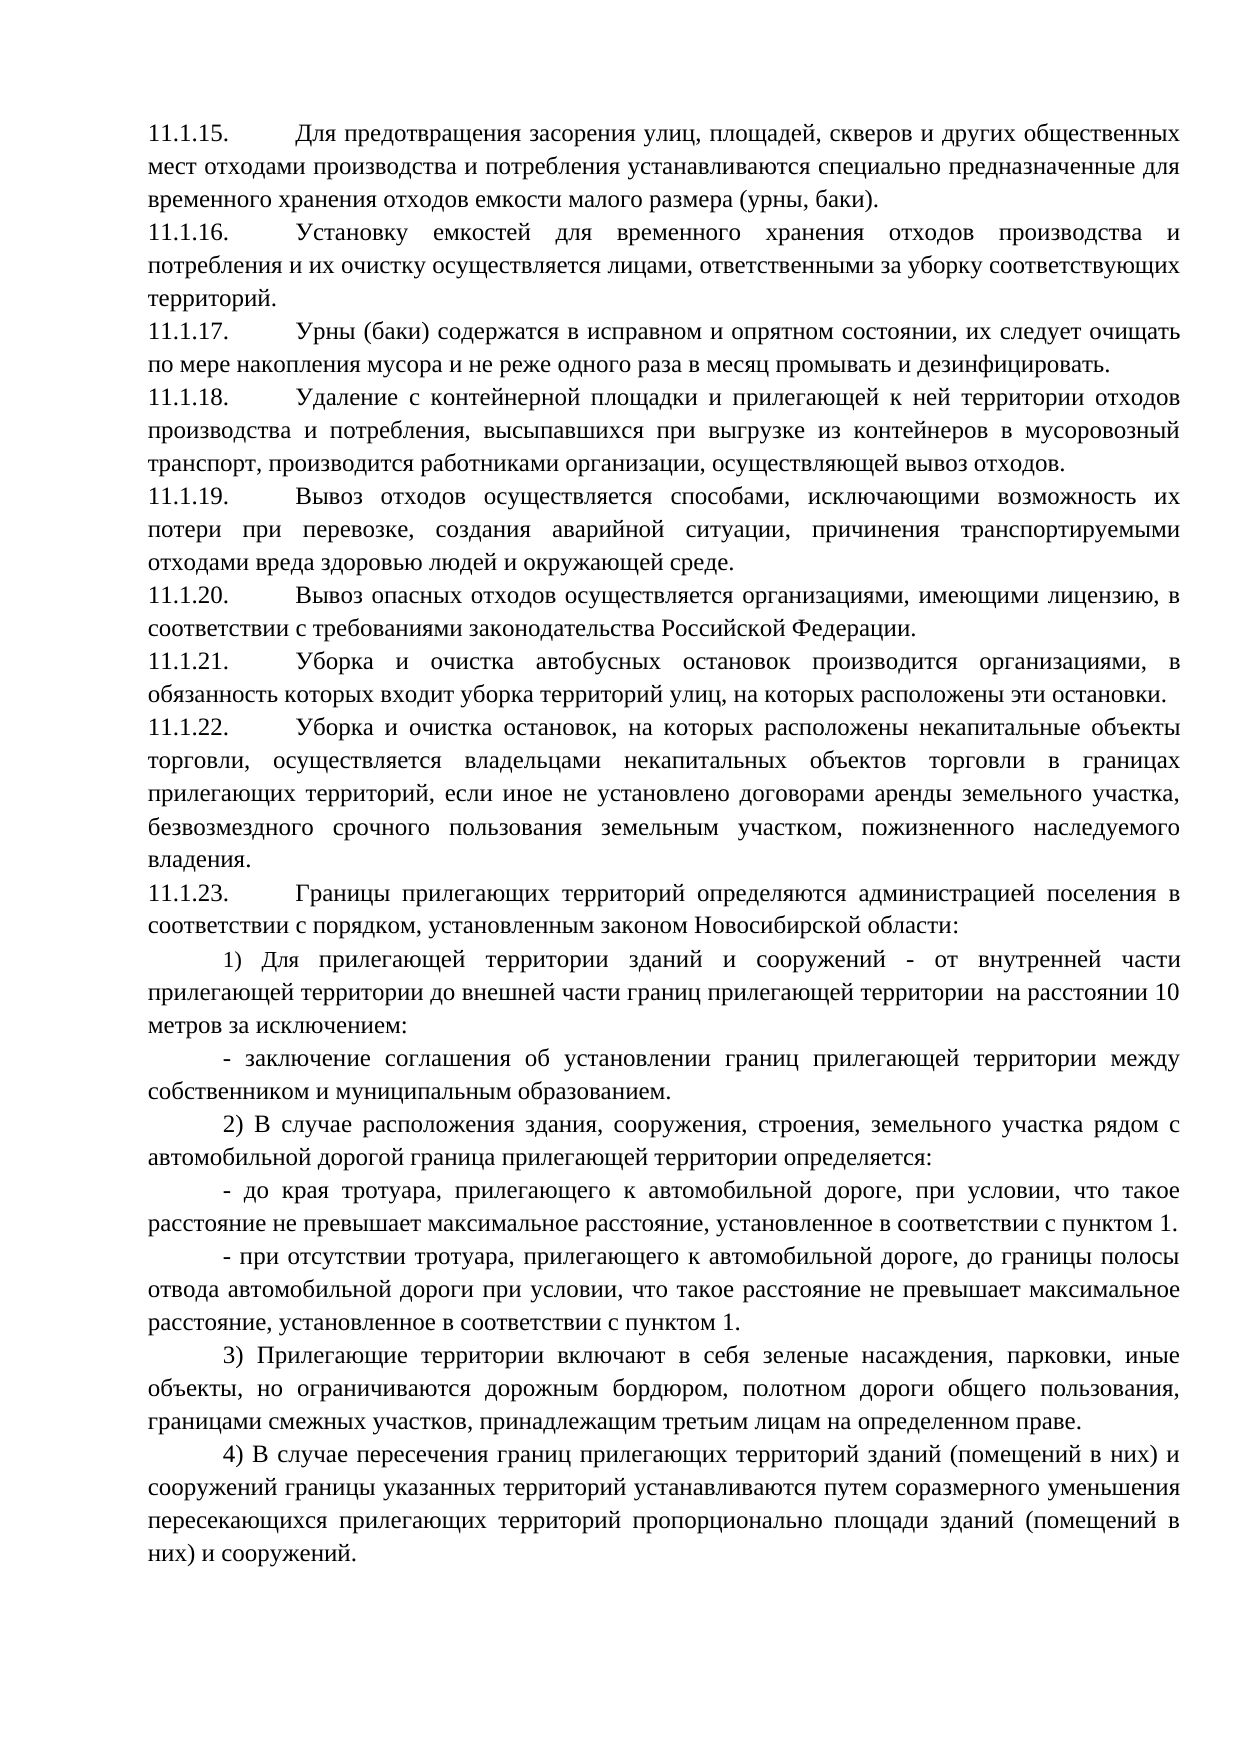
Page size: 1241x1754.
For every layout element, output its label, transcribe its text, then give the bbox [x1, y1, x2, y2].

list 2) В случае расположения здания, сооружения, строения, земельного участка рядом с автомобильной дорогой граница прилегающей территории определяется: [148, 1109, 1181, 1171]
list Вывоз отходов осуществляется способами, исключающими возможность их потери при перевозке, создания аварийной ситуации, причинения транспортируемыми отходами вреда здоровью людей и окружающей среде. [148, 481, 1181, 576]
list Уборка и очистка остановок, на которых расположены некапитальные объекты торговли, осуществляется владельцами некапитальных объектов торговли в границах прилегающих территорий, если иное не установлено договорами аренды земельного участка, безвозмездного срочного пользования земельным участком, пожизненного наследуемого владения. [148, 712, 1181, 873]
list 1) Для прилегающей территории зданий и сооружений - от внутренней части прилегающей территории до внешней части границ прилегающей территории на расстоянии 10 метров за исключением: [148, 944, 1181, 1038]
list 3) Прилегающие территории включают в себя зеленые насаждения, парковки, иные объекты, но ограничиваются дорожным бордюром, полотном дороги общего пользования, границами смежных участков, принадлежащим третьим лицам на определенном праве. [148, 1340, 1181, 1435]
list Удаление с контейнерной площадки и прилегающей к ней территории отходов производства и потребления, высыпавшихся при выгрузке из контейнеров в мусоровозный транспорт, производится работниками организации, осуществляющей вывоз отходов. [148, 382, 1181, 477]
list Вывоз опасных отходов осуществляется организациями, имеющими лицензию, в соответствии с требованиями законодательства Российской Федерации. [148, 580, 1181, 642]
list Установку емкостей для временного хранения отходов производства и потребления и их очистку осуществляется лицами, ответственными за уборку соответствующих территорий. [148, 217, 1181, 312]
list Границы прилегающих территорий определяются администрацией поселения в соответствии с порядком, установленным законом Новосибирской области: [148, 878, 1181, 939]
list - при отсутствии тротуара, прилегающего к автомобильной дороге, до границы полосы отвода автомобильной дороги при условии, что такое расстояние не превышает максимальное расстояние, установленное в соответствии с пунктом 1. [148, 1241, 1181, 1336]
list Уборка и очистка автобусных остановок производится организациями, в обязанность которых входит уборка территорий улиц, на которых расположены эти остановки. [148, 646, 1181, 708]
list - до края тротуара, прилегающего к автомобильной дороге, при условии, что такое расстояние не превышает максимальное расстояние, установленное в соответствии с пунктом 1. [148, 1175, 1181, 1237]
list 4) В случае пересечения границ прилегающих территорий зданий (помещений в них) и сооружений границы указанных территорий устанавливаются путем соразмерного уменьшения пересекающихся прилегающих территорий пропорционально площади зданий (помещений в них) и сооружений. [148, 1439, 1181, 1567]
list Урны (баки) содержатся в исправном и опрятном состоянии, их следует очищать по мере накопления мусора и не реже одного раза в месяц промывать и дезинфицировать. [148, 316, 1181, 378]
list - заключение соглашения об установлении границ прилегающей территории между собственником и муниципальным образованием. [148, 1043, 1181, 1104]
list Для предотвращения засорения улиц, площадей, скверов и других общественных мест отходами производства и потребления устанавливаются специально предназначенные для временного хранения отходов емкости малого размера (урны, баки). [148, 118, 1181, 213]
